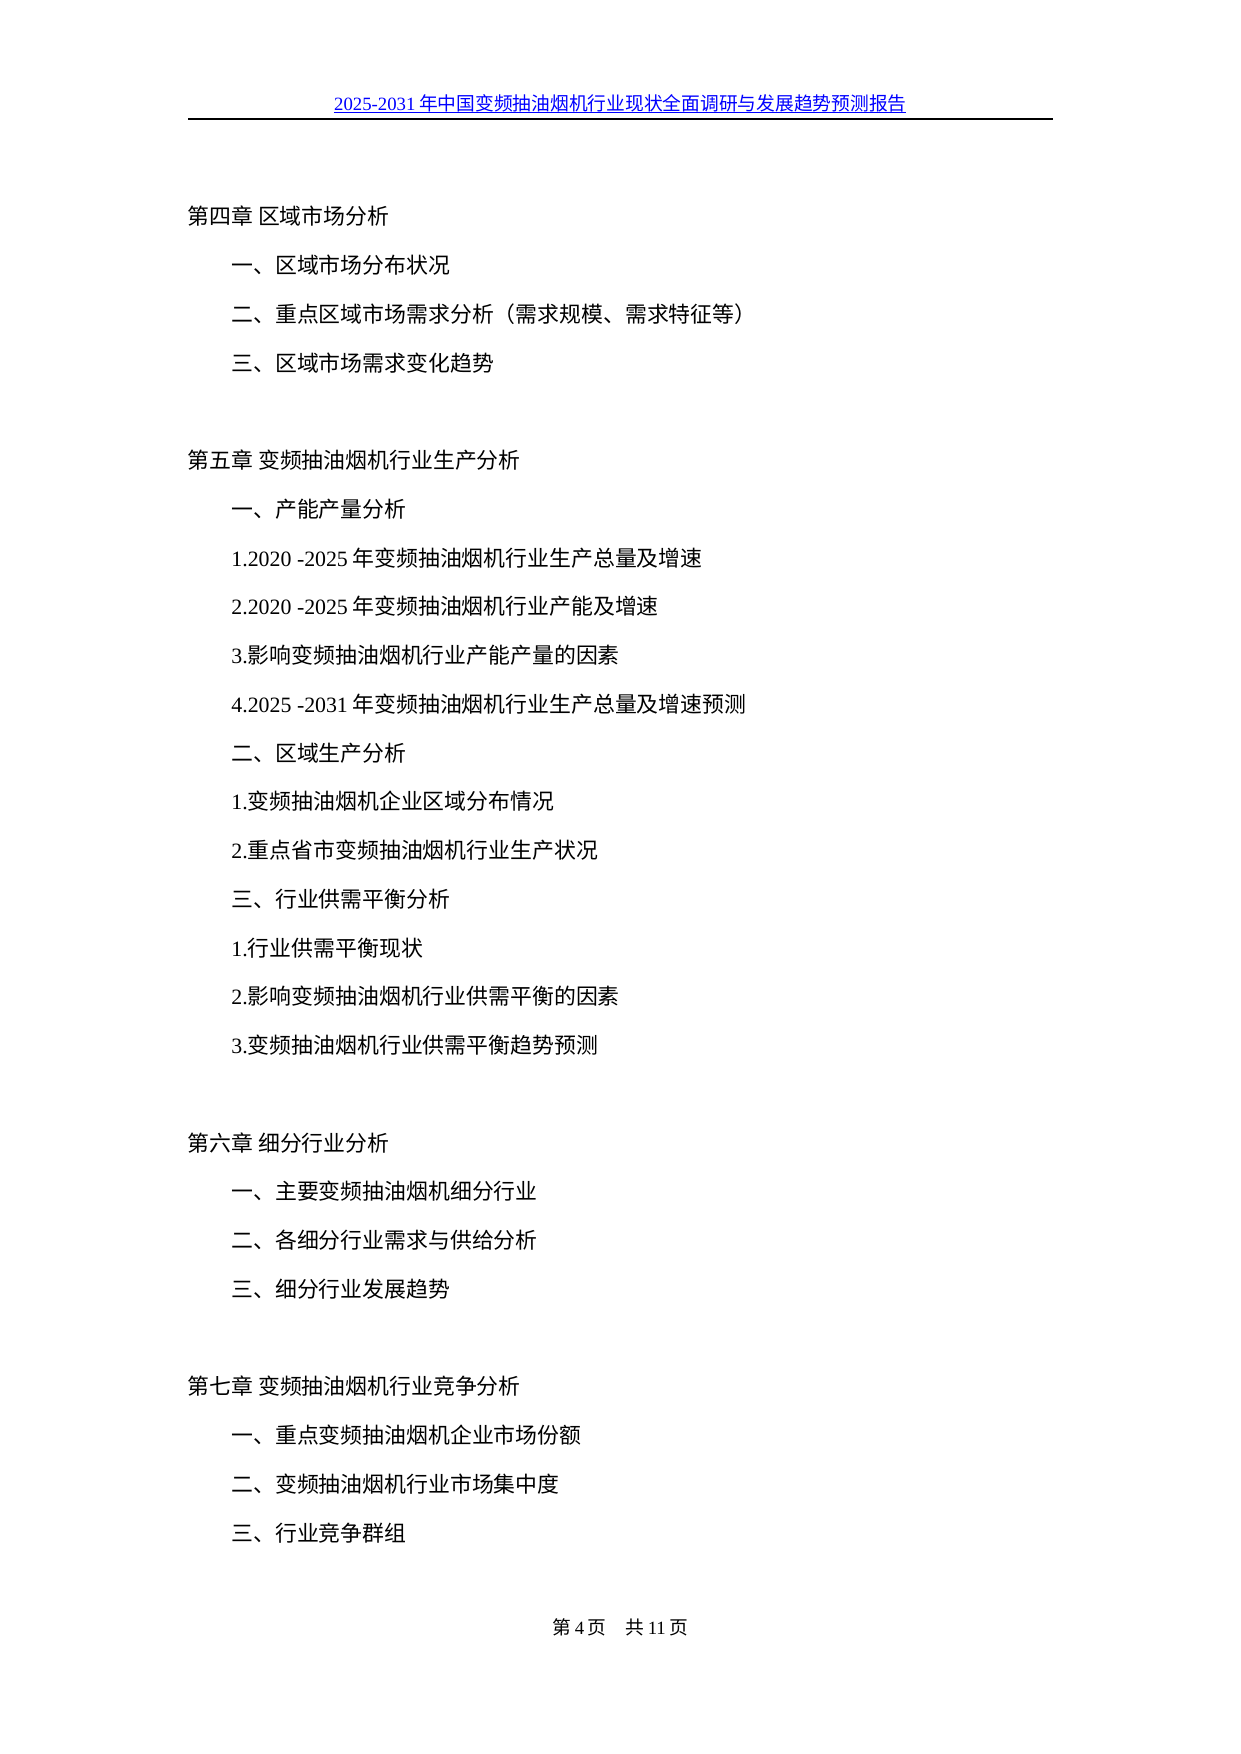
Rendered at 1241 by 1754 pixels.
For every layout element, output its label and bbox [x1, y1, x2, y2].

text [187, 150, 1053, 1548]
